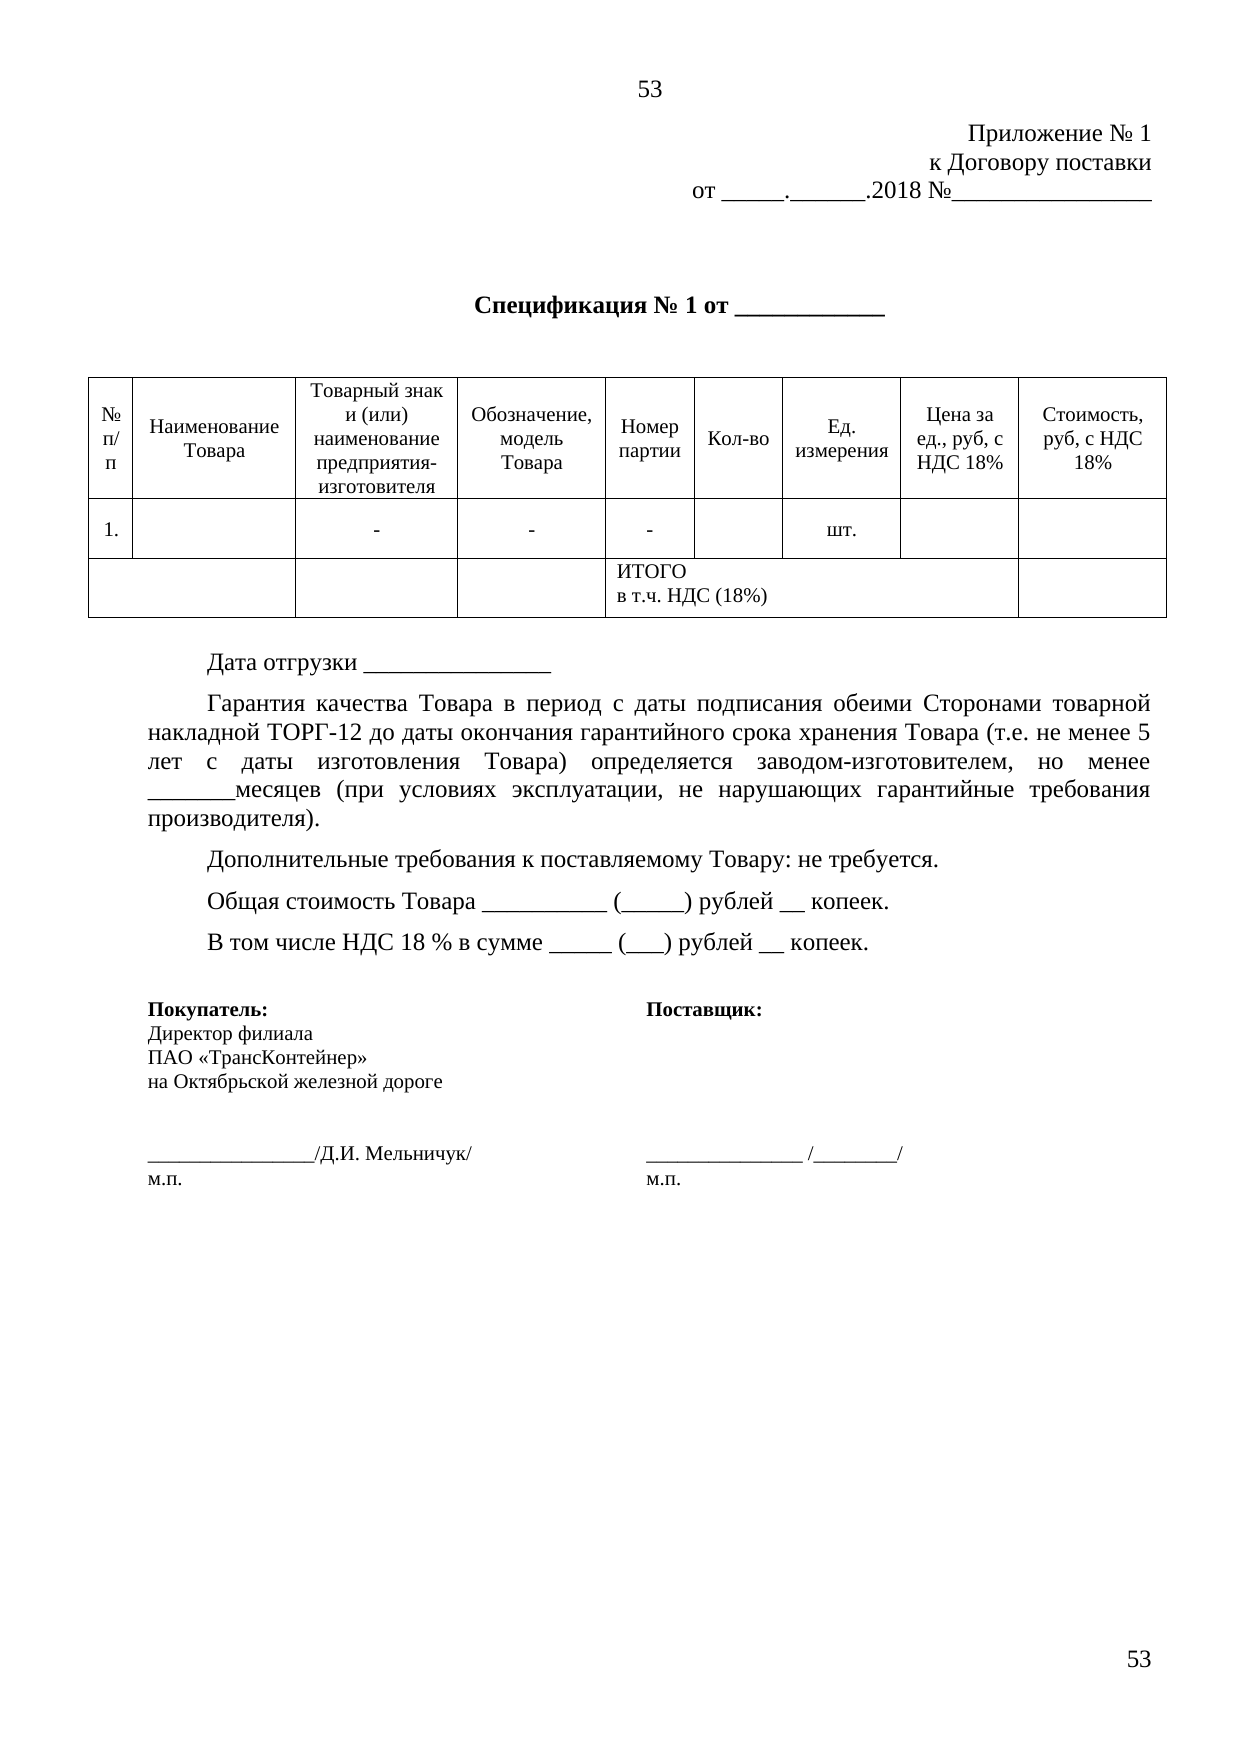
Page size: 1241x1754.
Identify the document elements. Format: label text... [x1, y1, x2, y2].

text В том числе НДС 18 % в сумме _____ (___) рублей __ копеек. [148, 927, 1152, 956]
table_cell [901, 499, 1018, 558]
table_cell [458, 559, 605, 617]
table_header Кол-во [695, 378, 782, 498]
table_cell - [296, 499, 457, 558]
table_header Стоимость, руб, с НДС 18% [1019, 378, 1166, 498]
text к Договору поставки [148, 147, 1152, 176]
table_header Цена за ед., руб, с НДС 18% [901, 378, 1018, 498]
table_cell - [606, 499, 694, 558]
table_cell [1019, 559, 1166, 617]
text Гарантия качества Товара в период с даты подписания обеими Сторонами товарной накладной ТОРГ-12 до даты окончания гарантийного срока хранения Товара (т.е. не менее 5 лет с даты изготовления Товара) определяется заводом-изготовителем, но менее _______месяцев (при условиях эксплуатации, не нарушающих гарантийные требования производителя). [148, 688, 1152, 832]
table_cell [133, 499, 295, 558]
table_header № п/п [89, 378, 132, 498]
text Дата отгрузки _______________ [148, 647, 1152, 676]
text от _____.______.2018 №________________ [148, 176, 1152, 204]
table_cell [695, 499, 782, 558]
table_cell [89, 559, 295, 617]
table_cell ИТОГО в т.ч. НДС (18%) [606, 559, 1018, 617]
text Приложение № 1 [148, 118, 1152, 147]
table_header Покупатель: Директор филиала ПАО «ТрансКонтейнер» на Октябрьской железной дороге ________________/Д.И. Мельничук/ м.п. [136, 997, 635, 1189]
table_cell [1019, 499, 1166, 558]
table_header Поставщик: _______________ /________/ м.п. [635, 997, 1133, 1189]
table_header Ед. измерения [783, 378, 900, 498]
table_header Наименование Товара [133, 378, 295, 498]
table_header Обозначение, модель Товара [458, 378, 605, 498]
table_cell шт. [783, 499, 900, 558]
table_cell 1. [89, 499, 132, 558]
table_header Товарный знак и (или) наименование предприятия-изготовителя [296, 378, 457, 498]
text Спецификация № 1 от ____________ [148, 291, 1152, 319]
text Общая стоимость Товара __________ (_____) рублей __ копеек. [148, 886, 1152, 914]
table_cell [296, 559, 457, 617]
table_cell - [458, 499, 605, 558]
table_header Номер партии [606, 378, 694, 498]
text Дополнительные требования к поставляемому Товару: не требуется. [148, 844, 1152, 873]
